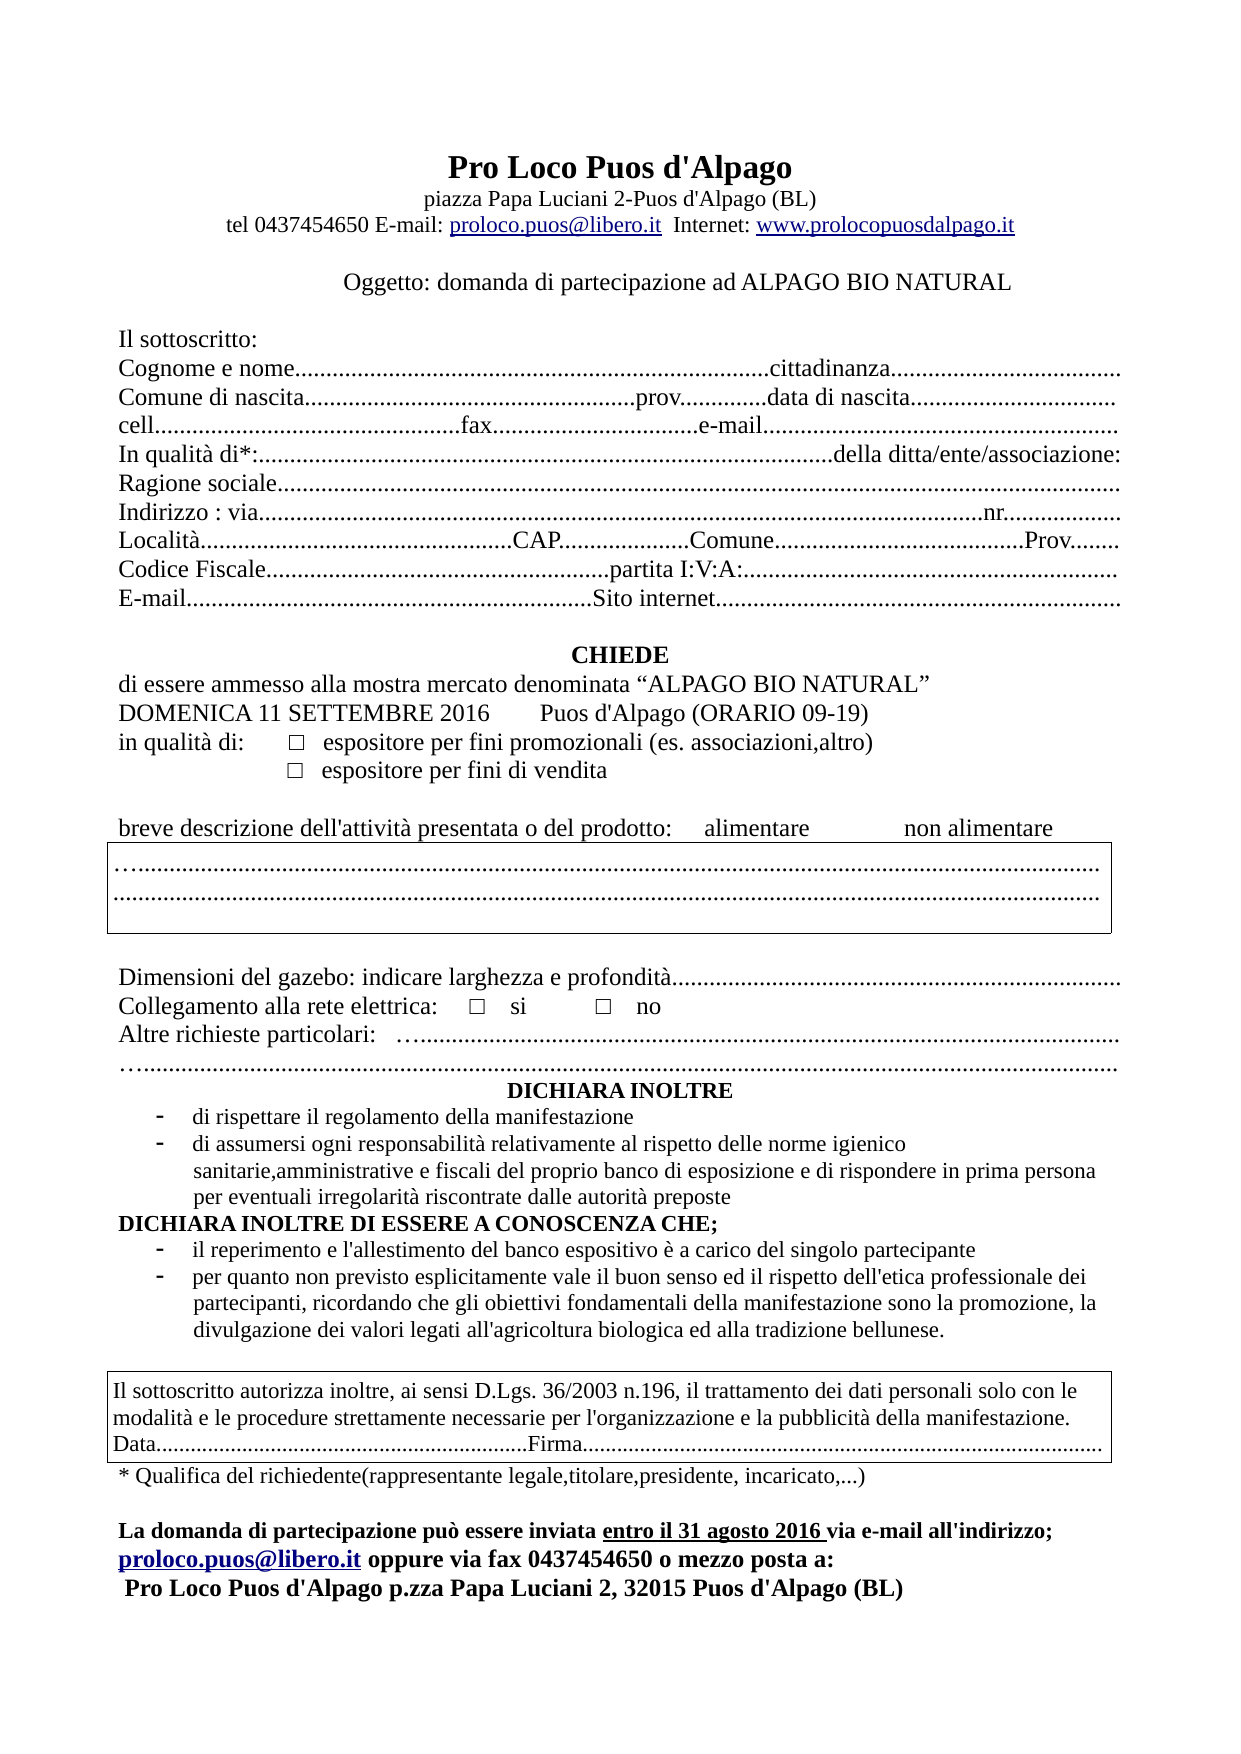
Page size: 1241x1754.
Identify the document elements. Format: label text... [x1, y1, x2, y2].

text Dimensioni del gazebo: indicare larghezza e profondità........................................................................ [118, 962, 1122, 991]
text Il sottoscritto: [118, 324, 1122, 353]
text In qualità di*:............................................................................................della ditta/ente/associazione: [118, 439, 1122, 468]
text Pro Loco Puos d'Alpago [118, 147, 1122, 185]
list il reperimento e l'allestimento del banco espositivo è a carico del singolo partecipante [156, 1236, 1122, 1263]
text cell.................................................fax.................................e-mail......................................................... [118, 410, 1122, 439]
list di assumersi ogni responsabilità relativamente al rispetto delle norme igienico sanitarie,amministrative e fiscali del proprio banco di esposizione e di rispondere in prima persona per eventuali irregolarità riscontrate dalle autorità preposte [156, 1130, 1122, 1209]
text La domanda di partecipazione può essere inviata entro il 31 agosto 2016 via e-mail all'indirizzo; [118, 1518, 1122, 1544]
list per quanto non previsto esplicitamente vale il buon senso ed il rispetto dell'etica professionale dei partecipanti, ricordando che gli obiettivi fondamentali della manifestazione sono la promozione, la divulgazione dei valori legati all'agricoltura biologica ed alla tradizione bellunese. [156, 1263, 1122, 1342]
text Oggetto: domanda di partecipazione ad ALPAGO BIO NATURAL [118, 267, 1122, 295]
text breve descrizione dell'attività presentata o del prodotto:  alimentare  non alimentare [118, 813, 1122, 842]
text CHIEDE [118, 640, 1122, 669]
text Indirizzo : via....................................................................................................................nr................... [118, 497, 1122, 525]
text piazza Papa Luciani 2-Puos d'Alpago (BL) [118, 185, 1122, 212]
text Pro Loco Puos d'Alpago p.zza Papa Luciani 2, 32015 Puos d'Alpago (BL) [118, 1573, 1122, 1601]
text Cognome e nome............................................................................cittadinanza..................................... [118, 353, 1122, 382]
text Altre richieste particolari: …................................................................................................................ …............................................................................................................................................................ [118, 1019, 1122, 1077]
text proloco.puos@libero.it oppure via fax 0437454650 o mezzo posta a: [118, 1544, 1122, 1573]
list di rispettare il regolamento della manifestazione [156, 1103, 1122, 1130]
text tel 0437454650 E-mail: proloco.puos@libero.it Internet: www.prolocopuosdalpago.it [118, 212, 1122, 238]
text Collegamento alla rete elettrica: □ si □ no [118, 991, 1122, 1019]
text di essere ammesso alla mostra mercato denominata “ALPAGO BIO NATURAL” [118, 669, 1122, 698]
text * Qualifica del richiedente(rappresentante legale,titolare,presidente, incaricato,...) [118, 1462, 1122, 1489]
text E-mail.................................................................Sito internet................................................................. [118, 583, 1122, 612]
text DOMENICA 11 SETTEMBRE 2016 Puos d'Alpago (ORARIO 09-19) [118, 698, 1122, 727]
text Codice Fiscale.......................................................partita I:V:A:............................................................ [118, 554, 1122, 583]
table_header Il sottoscritto autorizza inoltre, ai sensi D.Lgs. 36/2003 n.196, il trattamento dei dati personali solo con le modalità e le procedure strettamente necessarie per l'organizzazione e la pubblicità della manifestazione. Data.................................................................Firma........................................................................................... [108, 1372, 1111, 1462]
text in qualità di:  □ espositore per fini promozionali (es. associazioni,altro) [118, 727, 1122, 755]
text DICHIARA INOLTRE [118, 1077, 1122, 1103]
table_header …........................................................................................................................................................................................................................................................................................................................ [108, 843, 1111, 933]
text Ragione sociale....................................................................................................................................... [118, 468, 1122, 497]
text □ espositore per fini di vendita [118, 755, 1122, 784]
text Comune di nascita.....................................................prov..............data di nascita................................. [118, 382, 1122, 410]
text DICHIARA INOLTRE DI ESSERE A CONOSCENZA CHE; [118, 1209, 1122, 1236]
text Località..................................................CAP.....................Comune........................................Prov........ [118, 525, 1122, 554]
